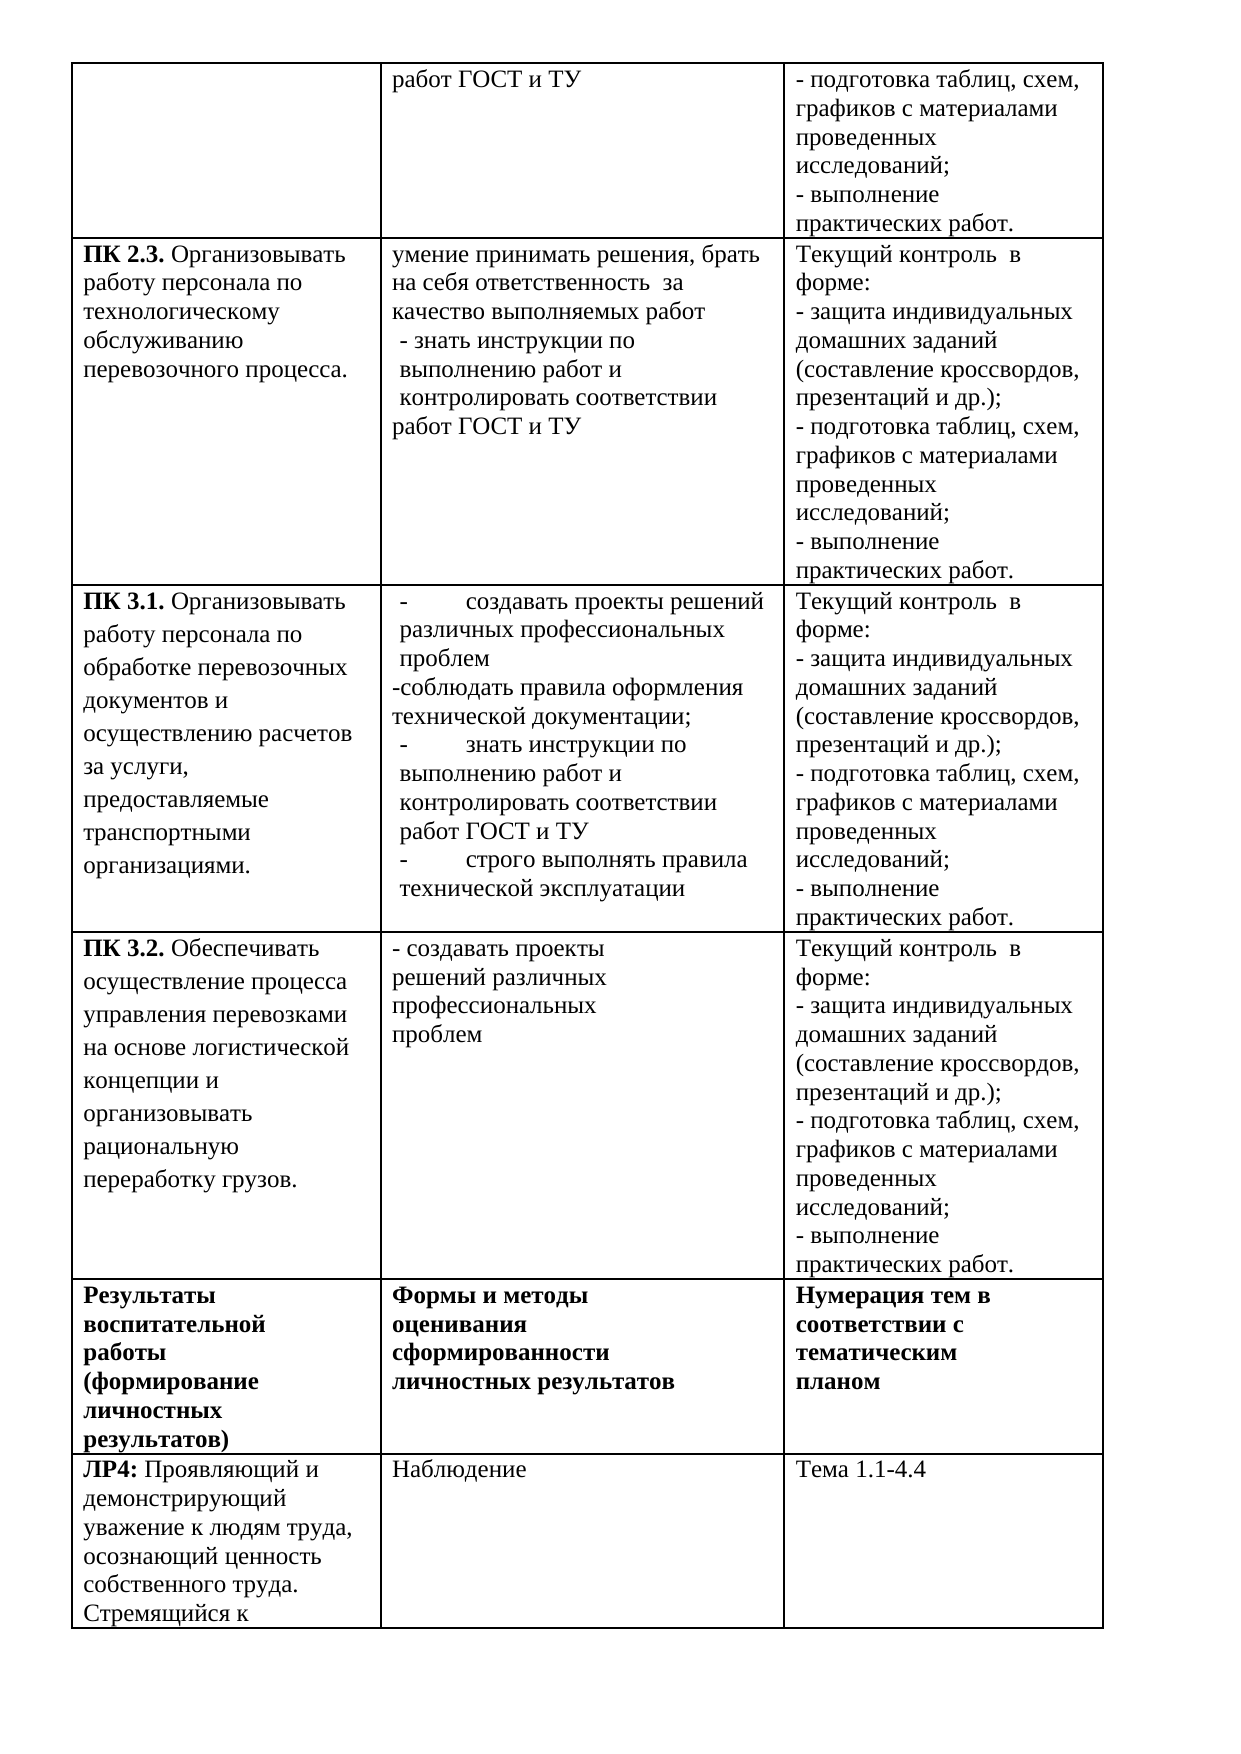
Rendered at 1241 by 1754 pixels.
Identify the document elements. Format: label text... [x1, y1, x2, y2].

table_cell умение принимать решения, брать на себя ответственность за качество выполняемых работ - знать инструкции по выполнению работ и контролировать соответствии работ ГОСТ и ТУ [382, 239, 783, 584]
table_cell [785, 64, 1102, 237]
table_cell ПК 3.1. Организовывать работу персонала по обработке перевозочных документов и осуществлению расчетов за услуги, предоставляемые транспортными организациями. [73, 586, 380, 931]
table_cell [73, 1455, 380, 1627]
table_cell Наблюдение [382, 1455, 783, 1627]
table_cell Тема 1.1-4.4 [785, 1455, 1102, 1627]
table_cell Формы и методы оценивания сформированности личностных результатов [382, 1280, 783, 1452]
table_cell Результаты воспитательной работы (формирование личностных результатов) [73, 1280, 380, 1452]
table_cell - создавать проекты решений различных профессиональных проблем [382, 933, 783, 1278]
table_cell Нумерация тем в соответствии с тематическим планом [785, 1280, 1102, 1452]
table_cell ПК 2.3. Организовывать работу персонала по технологическому обслуживанию перевозочного процесса. [73, 239, 380, 584]
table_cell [73, 64, 380, 237]
table_cell создавать проекты решений различных профессиональных проблем -соблюдать правила оформления технической документации; знать инструкции по выполнению работ и контролировать соответствии работ ГОСТ и ТУ строго выполнять правила технической эксплуатации [382, 586, 783, 931]
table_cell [382, 64, 783, 237]
table_cell ПК 3.2. Обеспечивать осуществление процесса управления перевозками на основе логистической концепции и организовывать рациональную переработку грузов. [73, 933, 380, 1278]
